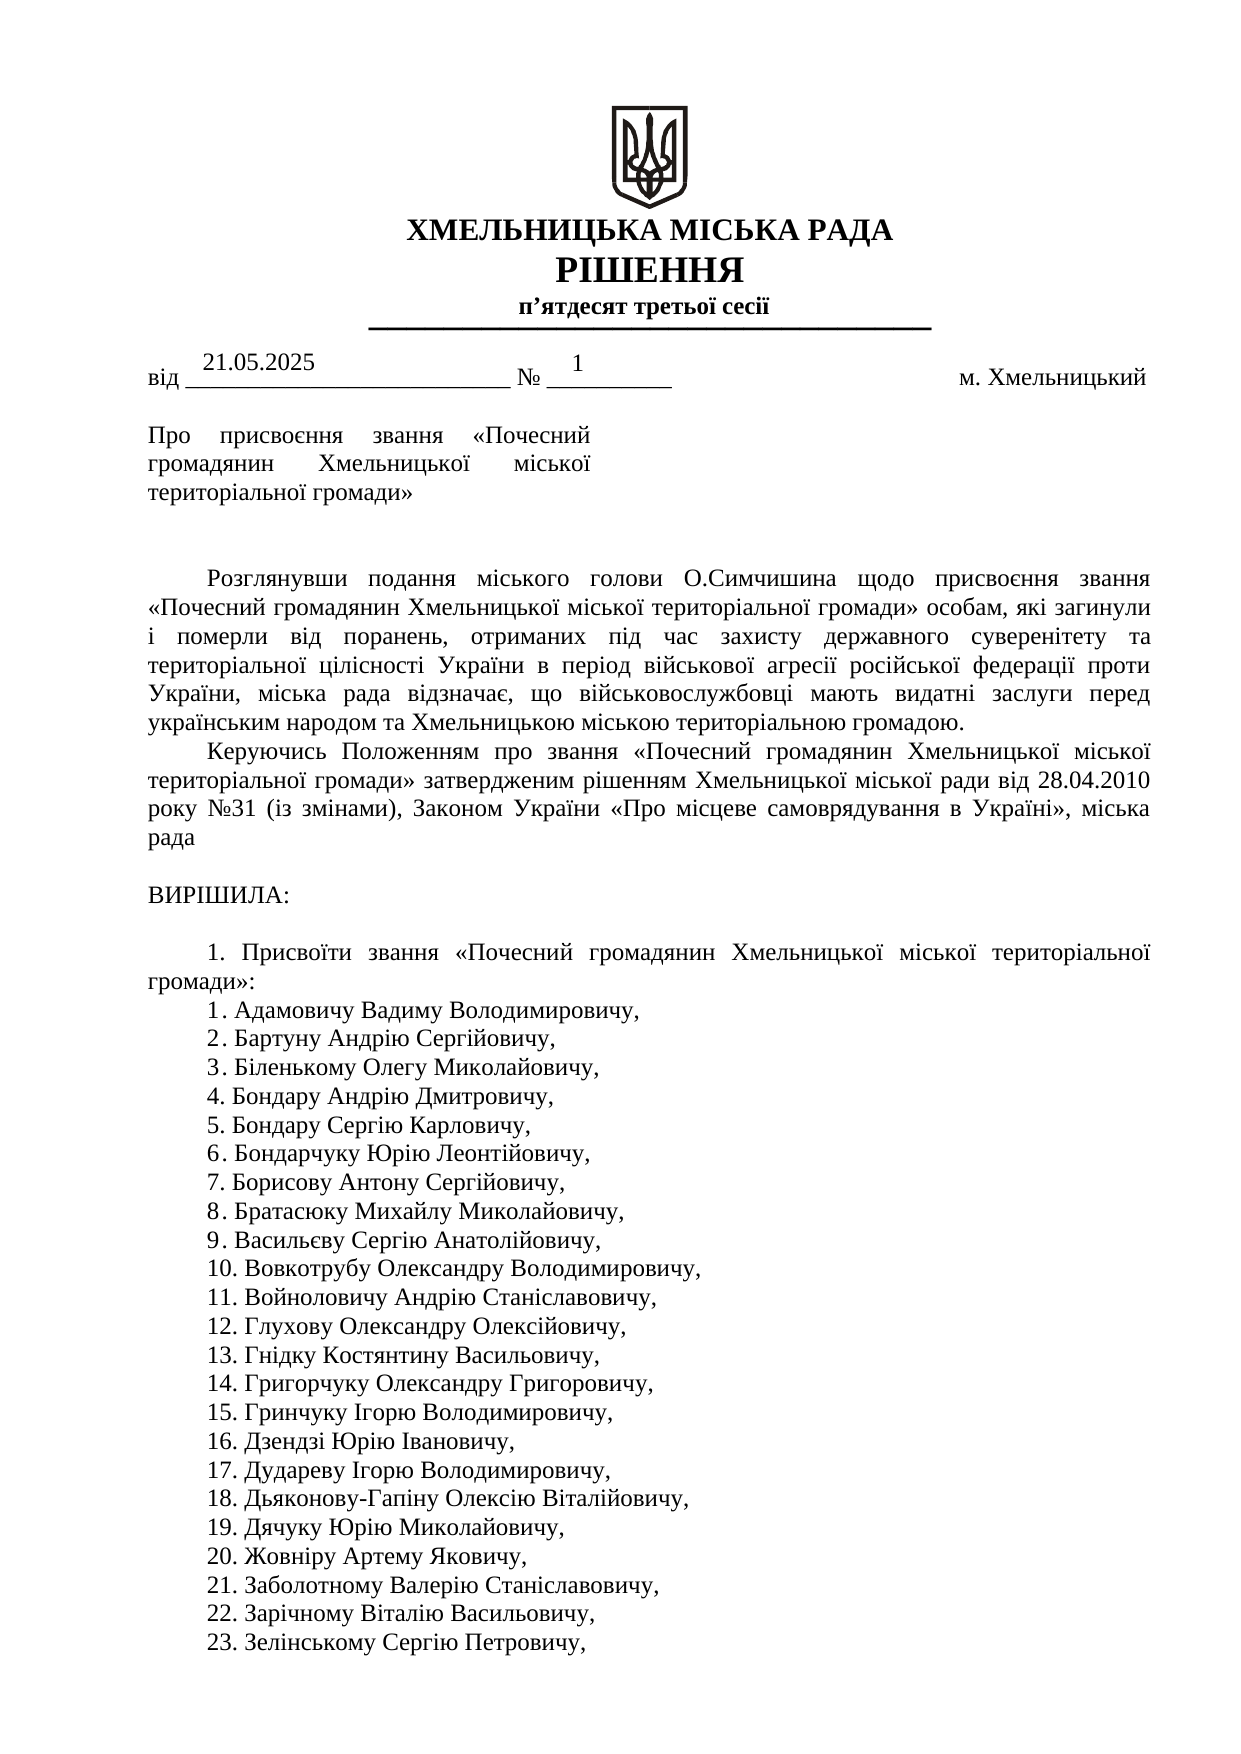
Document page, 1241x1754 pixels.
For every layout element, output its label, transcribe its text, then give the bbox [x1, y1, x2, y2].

text 16. Дзендзі Юрію Івановичу, [148, 1426, 1152, 1455]
text 6 . Бондарчуку Юрію Леонтійовичу, [148, 1138, 1152, 1167]
text 11. Войноловичу Андрію Станіславовичу, [148, 1282, 1152, 1311]
text 21. Заболотному Валерію Станіславовичу, [148, 1570, 1152, 1598]
text 9 . Васильєву Сергію Анатолійовичу, [148, 1225, 1152, 1253]
text ХМЕЛЬНИЦЬКА МІСЬКА РАДА [148, 211, 1152, 247]
text РІШЕННЯ [148, 247, 1152, 290]
text 1 . Адамовичу Вадиму Володимировичу, [148, 995, 1152, 1023]
text 17. Дудареву Ігорю Володимировичу, [148, 1455, 1152, 1483]
text 7. Борисову Антону Сергійовичу, [148, 1167, 1152, 1196]
text 5. Бондару Сергію Карловичу, [148, 1110, 1152, 1138]
text 2 . Бартуну Андрію Сергійовичу, [148, 1023, 1152, 1052]
text 13. Гнідку Костянтину Васильовичу, [148, 1340, 1152, 1368]
text Про присвоєння звання «Почесний громадянин Хмельницької міської територіальної громади» [148, 420, 591, 506]
text від __________________________ № __________ м. Хмельницький [148, 362, 1152, 391]
text 15. Гринчуку Ігорю Володимировичу, [148, 1397, 1152, 1426]
text 23. Зелінському Сергію Петровичу, [148, 1627, 1152, 1656]
text Керуючись Положенням про звання «Почесний громадянин Хмельницької міської територіальної громади» затвердженим рішенням Хмельницької міської ради від 28.04.2010 року №31 (із змінами), Законом України «Про місцеве самоврядування в Україні», міська рада [148, 736, 1152, 851]
text 19. Дячуку Юрію Миколайовичу, [148, 1512, 1152, 1541]
text 12. Глухову Олександру Олексійовичу, [148, 1311, 1152, 1340]
text 18. Дьяконову-Гапіну Олексію Віталійовичу, [148, 1483, 1152, 1512]
text ______________________________ [148, 290, 1152, 333]
text Розглянувши подання міського голови О.Симчишина щодо присвоєння звання «Почесний громадянин Хмельницької міської територіальної громади» особам, які загинули і померли від поранень, отриманих під час захисту державного суверенітету та територіальної цілісності України в період військової агресії російської федерації проти України, міська рада відзначає, що військовослужбовці мають видатні заслуги перед українським народом та Хмельницькою міською територіальною громадою. [148, 563, 1152, 736]
text 1. Присвоїти звання «Почесний громадянин Хмельницької міської територіальної громади»: [148, 937, 1152, 995]
text 10. Вовкотрубу Олександру Володимировичу, [148, 1253, 1152, 1282]
text ВИРІШИЛА: [148, 880, 1152, 908]
text 8 . Братасюку Михайлу Миколайовичу, [148, 1196, 1152, 1225]
text 14. Григорчуку Олександру Григоровичу, [148, 1368, 1152, 1397]
text 20. Жовніру Артему Яковичу, [148, 1541, 1152, 1570]
text 4. Бондару Андрію Дмитровичу, [148, 1081, 1152, 1110]
text 22. Зарічному Віталію Васильовичу, [148, 1598, 1152, 1627]
text 3 . Біленькому Олегу Миколайовичу, [148, 1052, 1152, 1081]
